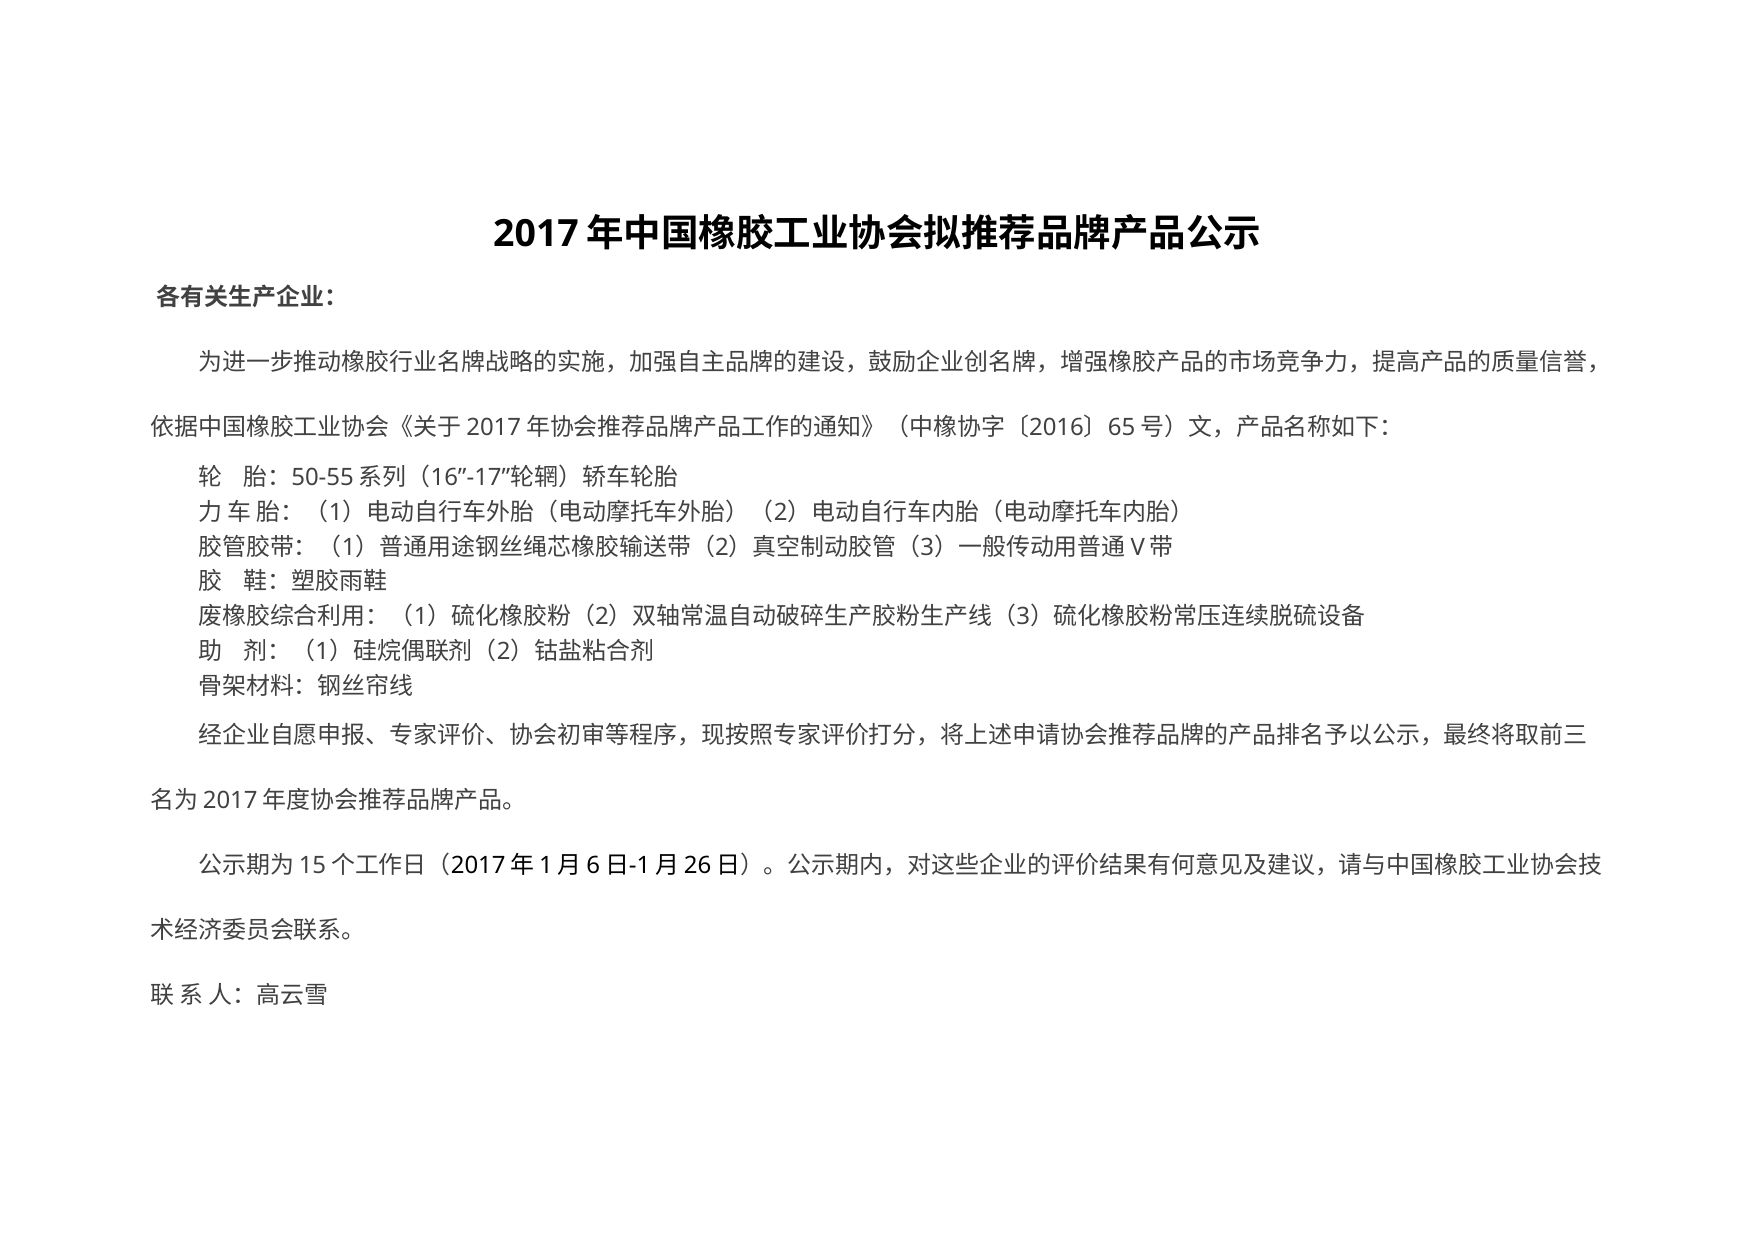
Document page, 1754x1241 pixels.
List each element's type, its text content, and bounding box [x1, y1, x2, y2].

text 力 车 胎：（1）电动自行车外胎（电动摩托车外胎）（2）电动自行车内胎（电动摩托车内胎） [150, 492, 1604, 527]
text 骨架材料：钢丝帘线 [150, 666, 1604, 701]
text 胶 鞋：塑胶雨鞋 [150, 562, 1604, 597]
text 助 剂：（1）硅烷偶联剂（2）钴盐粘合剂 [150, 631, 1604, 666]
text 联 系 人：高云雪 [150, 961, 1604, 1026]
text 各有关生产企业： [150, 263, 1604, 328]
text 2017年中国橡胶工业协会拟推荐品牌产品公示 [150, 198, 1604, 263]
text 为进一步推动橡胶行业名牌战略的实施，加强自主品牌的建设，鼓励企业创名牌，增强橡胶产品的市场竞争力，提高产品的质量信誉，依据中国橡胶工业协会《关于2017年协会推荐品牌产品工作的通知》（中橡协字〔2016〕65号）文，产品名称如下： [150, 328, 1604, 458]
text 公示期为15个工作日（2017年1月6日-1月26日）。公示期内，对这些企业的评价结果有何意见及建议，请与中国橡胶工业协会技术经济委员会联系。 [150, 831, 1604, 961]
text 经企业自愿申报、专家评价、协会初审等程序，现按照专家评价打分，将上述申请协会推荐品牌的产品排名予以公示，最终将取前三名为2017年度协会推荐品牌产品。 [150, 701, 1604, 831]
text 胶管胶带：（1）普通用途钢丝绳芯橡胶输送带（2）真空制动胶管（3）一般传动用普通V带 [150, 527, 1604, 562]
text 轮 胎：50-55系列（16”-17”轮辋）轿车轮胎 [150, 458, 1604, 492]
text 废橡胶综合利用：（1）硫化橡胶粉（2）双轴常温自动破碎生产胶粉生产线（3）硫化橡胶粉常压连续脱硫设备 [150, 597, 1604, 631]
